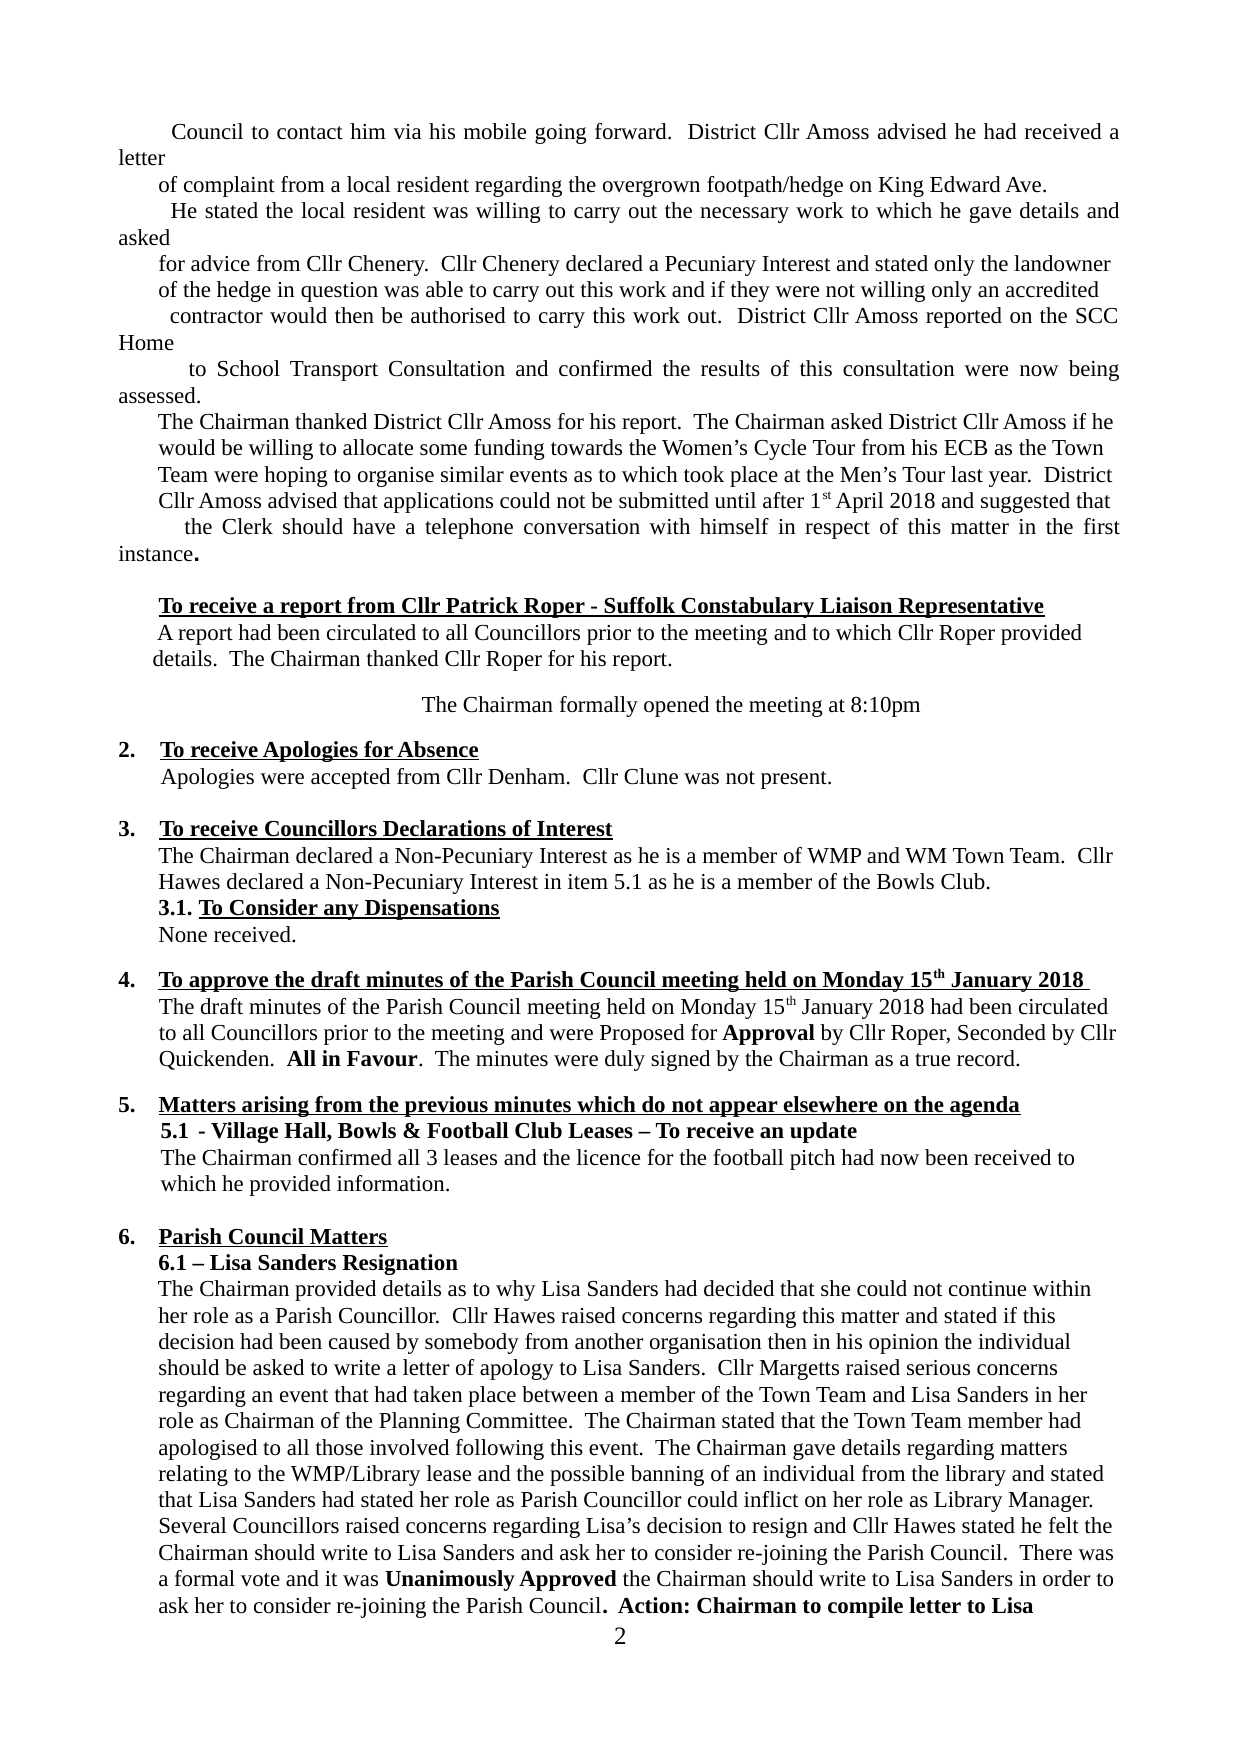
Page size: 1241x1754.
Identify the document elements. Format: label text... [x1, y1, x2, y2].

text 3. To receive Councillors Declarations of Interest [118, 815, 1122, 842]
text Several Councillors raised concerns regarding Lisa’s decision to resign and Cllr Hawes stated he felt the [118, 1513, 1122, 1539]
text A report had been circulated to all Councillors prior to the meeting and to which Cllr Roper provided [118, 619, 1122, 645]
list - Village Hall, Bowls & Football Club Leases – To receive an update [160, 1117, 1122, 1144]
text ask her to consider re-joining the Parish Council. Action: Chairman to compile letter to Lisa [118, 1592, 1122, 1618]
text To receive a report from Cllr Patrick Roper - Suffolk Constabulary Liaison Representative [118, 593, 1122, 619]
text None received. [158, 921, 1122, 947]
text would be willing to allocate some funding towards the Women’s Cycle Tour from his ECB as the Town [118, 434, 1122, 461]
text 3.1. To Consider any Dispensations [158, 894, 1122, 921]
text to School Transport Consultation and confirmed the results of this consultation were now being assessed. [118, 355, 1122, 408]
text of complaint from a local resident regarding the overgrown footpath/hedge on King Edward Ave. [118, 171, 1122, 197]
text The Chairman thanked District Cllr Amoss for his report. The Chairman asked District Cllr Amoss if he [118, 408, 1122, 434]
list Apologies were accepted from Cllr Denham. Cllr Clune was not present. [160, 763, 1122, 789]
text for advice from Cllr Chenery. Cllr Chenery declared a Pecuniary Interest and stated only the landowner [118, 250, 1122, 276]
text The Chairman declared a Non-Pecuniary Interest as he is a member of WMP and WM Town Team. Cllr Hawes declared a Non-Pecuniary Interest in item 5.1 as he is a member of the Bowls Club. [158, 842, 1122, 894]
text regarding an event that had taken place between a member of the Town Team and Lisa Sanders in her [118, 1381, 1122, 1407]
text that Lisa Sanders had stated her role as Parish Councillor could inflict on her role as Library Manager. [118, 1486, 1122, 1513]
text of the hedge in question was able to carry out this work and if they were not willing only an accredited [118, 276, 1122, 303]
text 6.1 – Lisa Sanders Resignation [118, 1249, 1122, 1275]
text 6. Parish Council Matters [118, 1223, 1122, 1249]
text 2. To receive Apologies for Absence [118, 736, 1122, 763]
text Team were hoping to organise similar events as to which took place at the Men’s Tour last year. District [118, 461, 1122, 487]
text decision had been caused by somebody from another organisation then in his opinion the individual [118, 1328, 1122, 1354]
text contractor would then be authorised to carry this work out. District Cllr Amoss reported on the SCC Home [118, 303, 1122, 355]
text apologised to all those involved following this event. The Chairman gave details regarding matters [118, 1433, 1122, 1460]
text The Chairman provided details as to why Lisa Sanders had decided that she could not continue within [118, 1275, 1122, 1302]
text He stated the local resident was willing to carry out the necessary work to which he gave details and asked [118, 197, 1122, 250]
text relating to the WMP/Library lease and the possible banning of an individual from the library and stated [118, 1460, 1122, 1486]
text The Chairman confirmed all 3 leases and the licence for the football pitch had now been received to which he provided information. [160, 1144, 1122, 1196]
text should be asked to write a letter of apology to Lisa Sanders. Cllr Margetts raised serious concerns [118, 1354, 1122, 1381]
text 4. To approve the draft minutes of the Parish Council meeting held on Monday 15th January 2018 [118, 966, 1122, 993]
text The draft minutes of the Parish Council meeting held on Monday 15th January 2018 had been circulated to all Councillors prior to the meeting and were Proposed for Approval by Cllr Roper, Seconded by Cllr Quickenden. All in Favour. The minutes were duly signed by the Chairman as a true record. [159, 993, 1122, 1072]
text role as Chairman of the Planning Committee. The Chairman stated that the Town Team member had [118, 1407, 1122, 1433]
text her role as a Parish Councillor. Cllr Hawes raised concerns regarding this matter and stated if this [118, 1302, 1122, 1328]
text details. The Chairman thanked Cllr Roper for his report. [118, 645, 1122, 672]
text a formal vote and it was Unanimously Approved the Chairman should write to Lisa Sanders in order to [118, 1565, 1122, 1592]
text 5. Matters arising from the previous minutes which do not appear elsewhere on the agenda [118, 1091, 1122, 1117]
text Council to contact him via his mobile going forward. District Cllr Amoss advised he had received a letter [118, 118, 1122, 171]
text Cllr Amoss advised that applications could not be submitted until after 1st April 2018 and suggested that [118, 487, 1122, 513]
text Chairman should write to Lisa Sanders and ask her to consider re-joining the Parish Council. There was [118, 1539, 1122, 1565]
text the Clerk should have a telephone conversation with himself in respect of this matter in the first instance. [118, 513, 1122, 566]
text The Chairman formally opened the meeting at 8:10pm [118, 691, 1122, 717]
